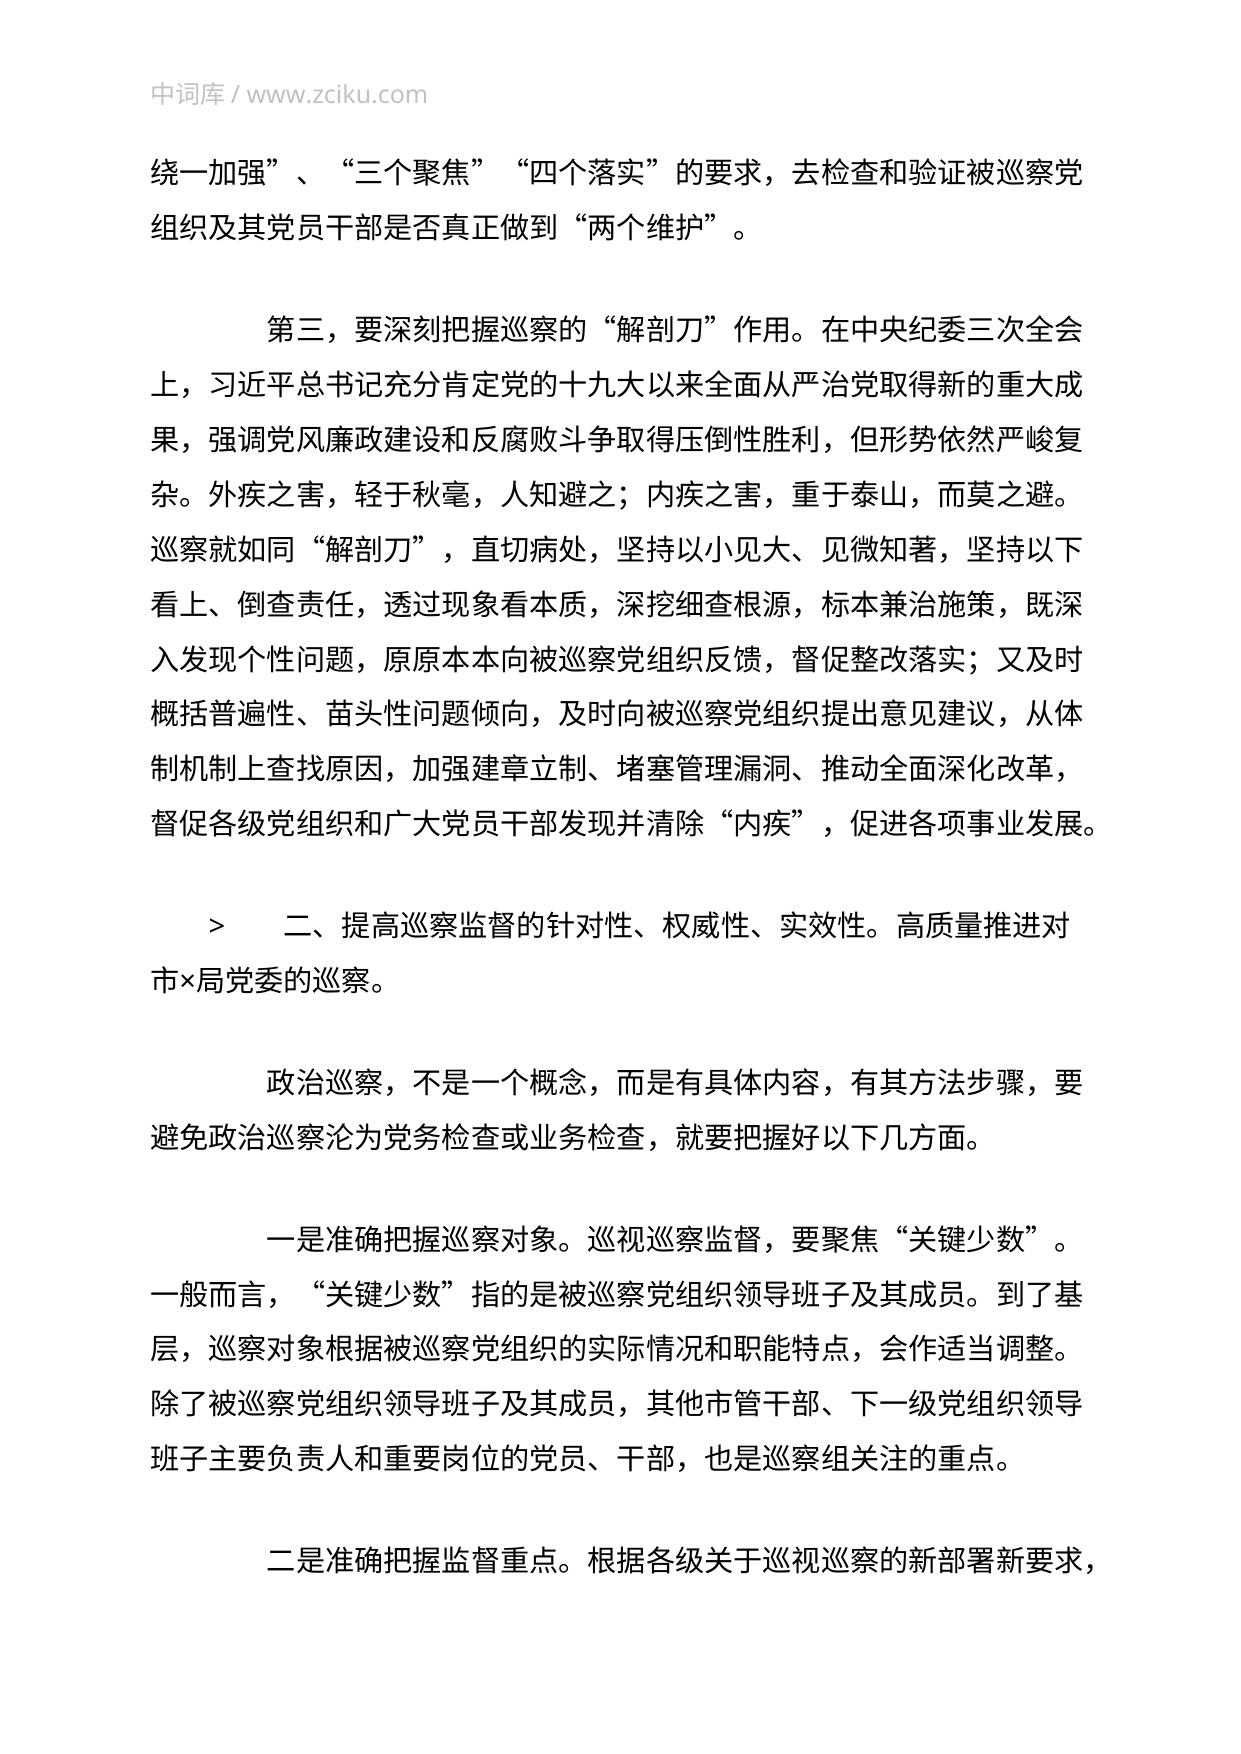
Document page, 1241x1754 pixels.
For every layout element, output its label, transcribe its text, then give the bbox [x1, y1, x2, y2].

text > 二、提高巡察监督的针对性、权威性、实效性。高质量推进对市×局党委的巡察。 [150, 902, 1090, 1000]
text 政治巡察，不是一个概念，而是有具体内容，有其方法步骤，要避免政治巡察沦为党务检查或业务检查，就要把握好以下几方面。 [150, 1059, 1090, 1157]
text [150, 150, 1090, 247]
text 第三，要深刻把握巡察的“解剖刀”作用。在中央纪委三次全会上，习近平总书记充分肯定党的十九大以来全面从严治党取得新的重大成果，强调党风廉政建设和反腐败斗争取得压倒性胜利，但形势依然严峻复杂。外疾之害，轻于秋毫，人知避之；内疾之害，重于泰山，而莫之避。巡察就如同“解剖刀”，直切病处，坚持以小见大、见微知著，坚持以下看上、倒查责任，透过现象看本质，深挖细查根源，标本兼治施策，既深入发现个性问题，原原本本向被巡察党组织反馈，督促整改落实；又及时概括普遍性、苗头性问题倾向，及时向被巡察党组织提出意见建议，从体制机制上查找原因，加强建章立制、堵塞管理漏洞、推动全面深化改革，督促各级党组织和广大党员干部发现并清除“内疾”，促进各项事业发展。 [150, 307, 1090, 843]
text 一是准确把握巡察对象。巡视巡察监督，要聚焦“关键少数”。一般而言，“关键少数”指的是被巡察党组织领导班子及其成员。到了基层，巡察对象根据被巡察党组织的实际情况和职能特点，会作适当调整。除了被巡察党组织领导班子及其成员，其他市管干部、下一级党组织领导班子主要负责人和重要岗位的党员、干部，也是巡察组关注的重点。 [150, 1216, 1090, 1478]
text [150, 1537, 1090, 1580]
